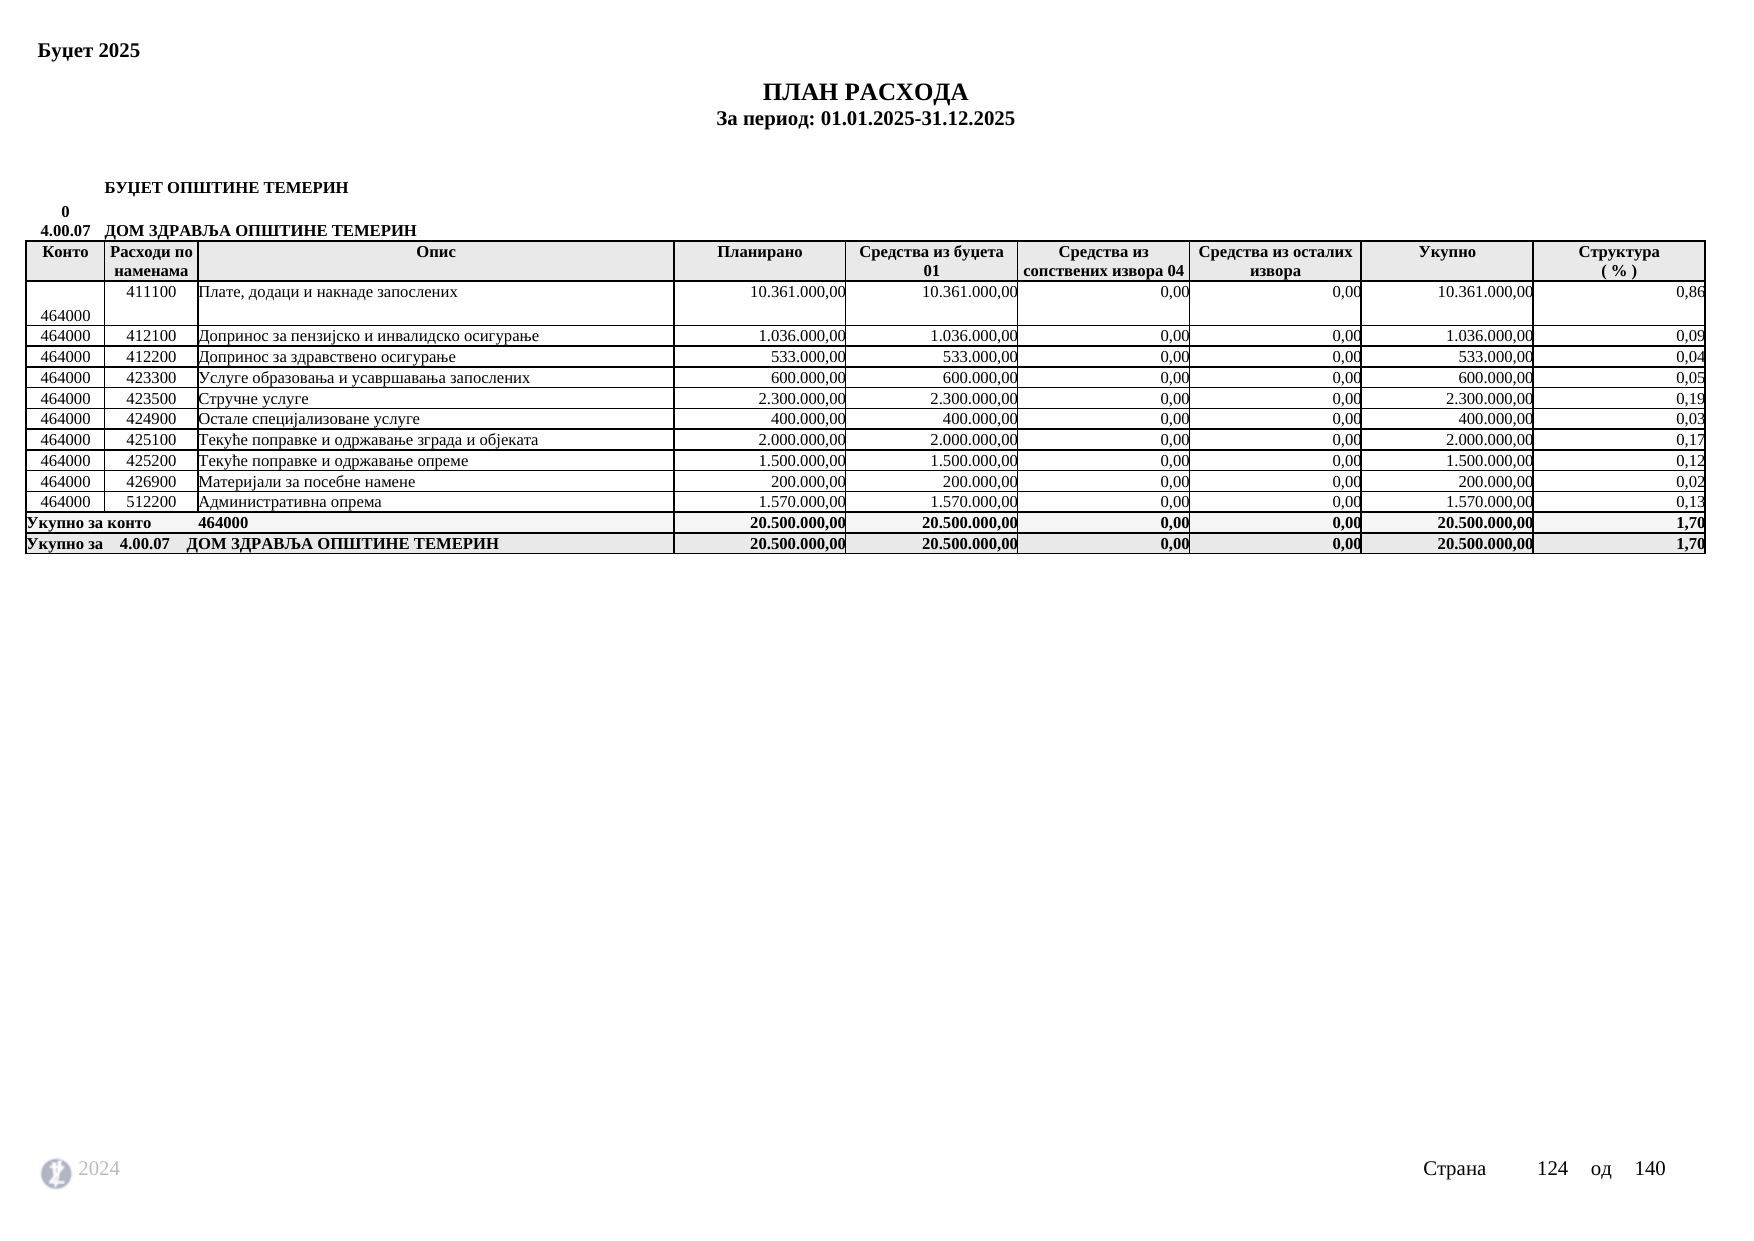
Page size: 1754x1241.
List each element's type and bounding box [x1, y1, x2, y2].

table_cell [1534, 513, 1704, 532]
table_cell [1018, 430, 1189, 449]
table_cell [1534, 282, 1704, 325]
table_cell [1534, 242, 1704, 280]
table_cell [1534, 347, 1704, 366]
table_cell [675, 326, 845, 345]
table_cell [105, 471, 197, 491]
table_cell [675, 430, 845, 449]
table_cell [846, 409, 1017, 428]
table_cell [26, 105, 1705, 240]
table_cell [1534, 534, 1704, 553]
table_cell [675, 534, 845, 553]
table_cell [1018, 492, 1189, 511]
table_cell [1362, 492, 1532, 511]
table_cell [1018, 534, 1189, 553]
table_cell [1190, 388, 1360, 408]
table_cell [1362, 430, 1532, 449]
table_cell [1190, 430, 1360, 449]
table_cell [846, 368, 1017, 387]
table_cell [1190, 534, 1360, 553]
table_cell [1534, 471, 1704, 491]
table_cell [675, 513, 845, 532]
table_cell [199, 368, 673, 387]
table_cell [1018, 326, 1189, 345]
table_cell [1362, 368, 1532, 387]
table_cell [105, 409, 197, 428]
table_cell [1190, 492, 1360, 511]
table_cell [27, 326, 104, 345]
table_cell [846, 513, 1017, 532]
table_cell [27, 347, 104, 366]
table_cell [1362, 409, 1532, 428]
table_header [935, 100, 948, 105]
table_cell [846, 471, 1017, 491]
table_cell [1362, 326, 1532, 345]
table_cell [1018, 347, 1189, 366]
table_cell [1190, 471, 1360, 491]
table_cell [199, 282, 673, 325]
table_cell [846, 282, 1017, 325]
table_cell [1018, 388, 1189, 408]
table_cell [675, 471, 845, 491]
picture [37, 1155, 76, 1194]
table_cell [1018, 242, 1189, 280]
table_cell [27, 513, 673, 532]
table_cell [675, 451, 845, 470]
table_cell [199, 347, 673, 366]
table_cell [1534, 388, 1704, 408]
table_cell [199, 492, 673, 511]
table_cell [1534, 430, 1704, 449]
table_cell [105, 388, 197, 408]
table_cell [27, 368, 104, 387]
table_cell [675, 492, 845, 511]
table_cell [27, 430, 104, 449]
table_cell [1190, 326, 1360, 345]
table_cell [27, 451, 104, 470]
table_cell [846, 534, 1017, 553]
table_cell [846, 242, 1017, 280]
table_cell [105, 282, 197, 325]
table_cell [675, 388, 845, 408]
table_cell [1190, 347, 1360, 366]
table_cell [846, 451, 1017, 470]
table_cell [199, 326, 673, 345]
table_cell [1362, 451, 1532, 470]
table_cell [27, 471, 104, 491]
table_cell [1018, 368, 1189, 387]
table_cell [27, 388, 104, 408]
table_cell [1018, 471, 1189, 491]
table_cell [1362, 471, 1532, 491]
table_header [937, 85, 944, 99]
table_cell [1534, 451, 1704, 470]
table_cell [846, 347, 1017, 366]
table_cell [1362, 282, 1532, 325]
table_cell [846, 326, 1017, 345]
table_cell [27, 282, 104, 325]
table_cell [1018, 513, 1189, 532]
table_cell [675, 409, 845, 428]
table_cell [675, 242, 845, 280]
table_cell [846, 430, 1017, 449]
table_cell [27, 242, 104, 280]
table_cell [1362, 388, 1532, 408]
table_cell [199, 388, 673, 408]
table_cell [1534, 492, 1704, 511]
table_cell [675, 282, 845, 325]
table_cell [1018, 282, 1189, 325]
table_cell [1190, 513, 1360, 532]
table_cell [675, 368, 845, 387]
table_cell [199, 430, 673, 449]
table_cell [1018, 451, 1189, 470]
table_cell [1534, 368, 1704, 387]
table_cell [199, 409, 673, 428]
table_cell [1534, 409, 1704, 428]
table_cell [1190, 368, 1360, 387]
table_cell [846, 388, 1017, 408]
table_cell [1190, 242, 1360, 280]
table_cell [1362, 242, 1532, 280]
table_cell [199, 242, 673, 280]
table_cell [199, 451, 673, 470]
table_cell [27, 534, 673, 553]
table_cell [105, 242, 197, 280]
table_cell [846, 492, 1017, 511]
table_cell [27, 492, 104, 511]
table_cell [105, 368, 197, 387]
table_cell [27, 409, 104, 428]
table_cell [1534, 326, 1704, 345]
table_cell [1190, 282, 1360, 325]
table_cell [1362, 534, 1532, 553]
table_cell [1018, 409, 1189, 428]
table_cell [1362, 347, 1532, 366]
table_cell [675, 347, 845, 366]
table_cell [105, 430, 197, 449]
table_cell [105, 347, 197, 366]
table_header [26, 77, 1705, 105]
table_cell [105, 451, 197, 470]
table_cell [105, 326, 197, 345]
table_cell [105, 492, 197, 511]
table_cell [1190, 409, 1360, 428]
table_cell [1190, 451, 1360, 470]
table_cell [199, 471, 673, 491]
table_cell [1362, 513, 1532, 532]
